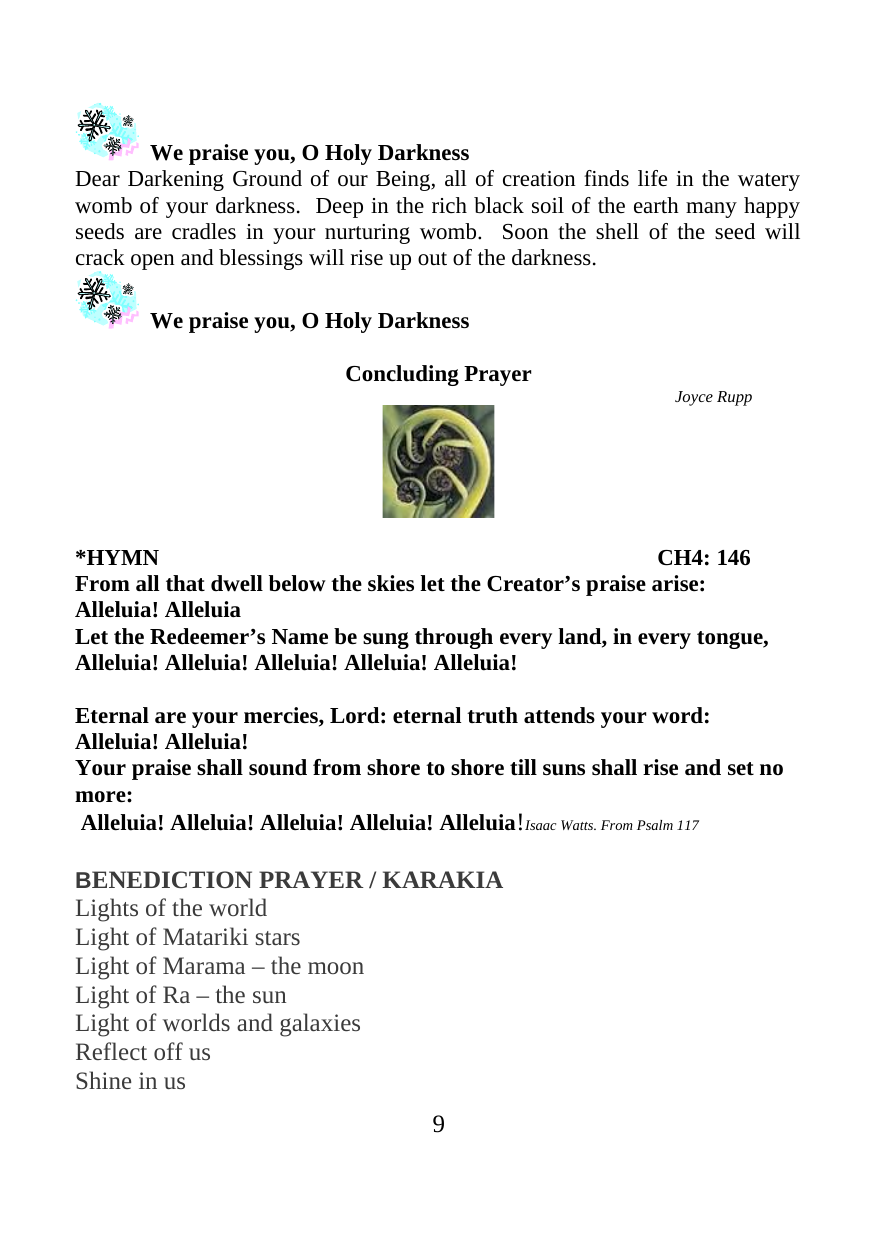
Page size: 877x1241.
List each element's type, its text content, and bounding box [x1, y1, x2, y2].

text Alleluia! Alleluia! Alleluia! Alleluia! Alleluia! [75, 649, 802, 675]
text Lights of the world [75, 893, 802, 922]
text Reflect off us [75, 1037, 802, 1066]
text Light of Matariki stars [75, 922, 802, 951]
text Light of Ra – the sun [75, 980, 802, 1008]
picture [382, 405, 495, 518]
text Concluding Prayer [75, 360, 802, 386]
text We praise you, O Holy Darkness [75, 271, 802, 334]
text *HYMN CH4: 146 [75, 544, 802, 570]
text Light of Marama – the moon [75, 951, 802, 980]
text Your praise shall sound from shore to shore till suns shall rise and set no more: [75, 754, 802, 807]
text Alleluia! Alleluia [75, 596, 802, 623]
text Alleluia! Alleluia! [75, 728, 802, 754]
text We praise you, O Holy Darkness [75, 103, 802, 165]
text Dear Darkening Ground of our Being, all of creation finds life in the watery womb of your darkness. Deep in the rich black soil of the earth many happy seeds are cradles in your nurturing womb. Soon the shell of the seed will crack open and blessings will rise up out of the darkness. [75, 165, 802, 271]
text Alleluia! Alleluia! Alleluia! Alleluia! Alleluia! Isaac Watts. From Psalm 117 [75, 807, 802, 836]
text Joyce Rupp [75, 386, 802, 406]
text Let the Redeemer’s Name be sung through every land, in every tongue, [75, 623, 802, 649]
text Light of worlds and galaxies [75, 1008, 802, 1037]
text BENEDICTION PRAYER / KARAKIA [75, 865, 802, 893]
text Shine in us [75, 1066, 802, 1095]
text From all that dwell below the skies let the Creator’s praise arise: [75, 570, 802, 596]
text Eternal are your mercies, Lord: eternal truth attends your word: [75, 702, 802, 728]
